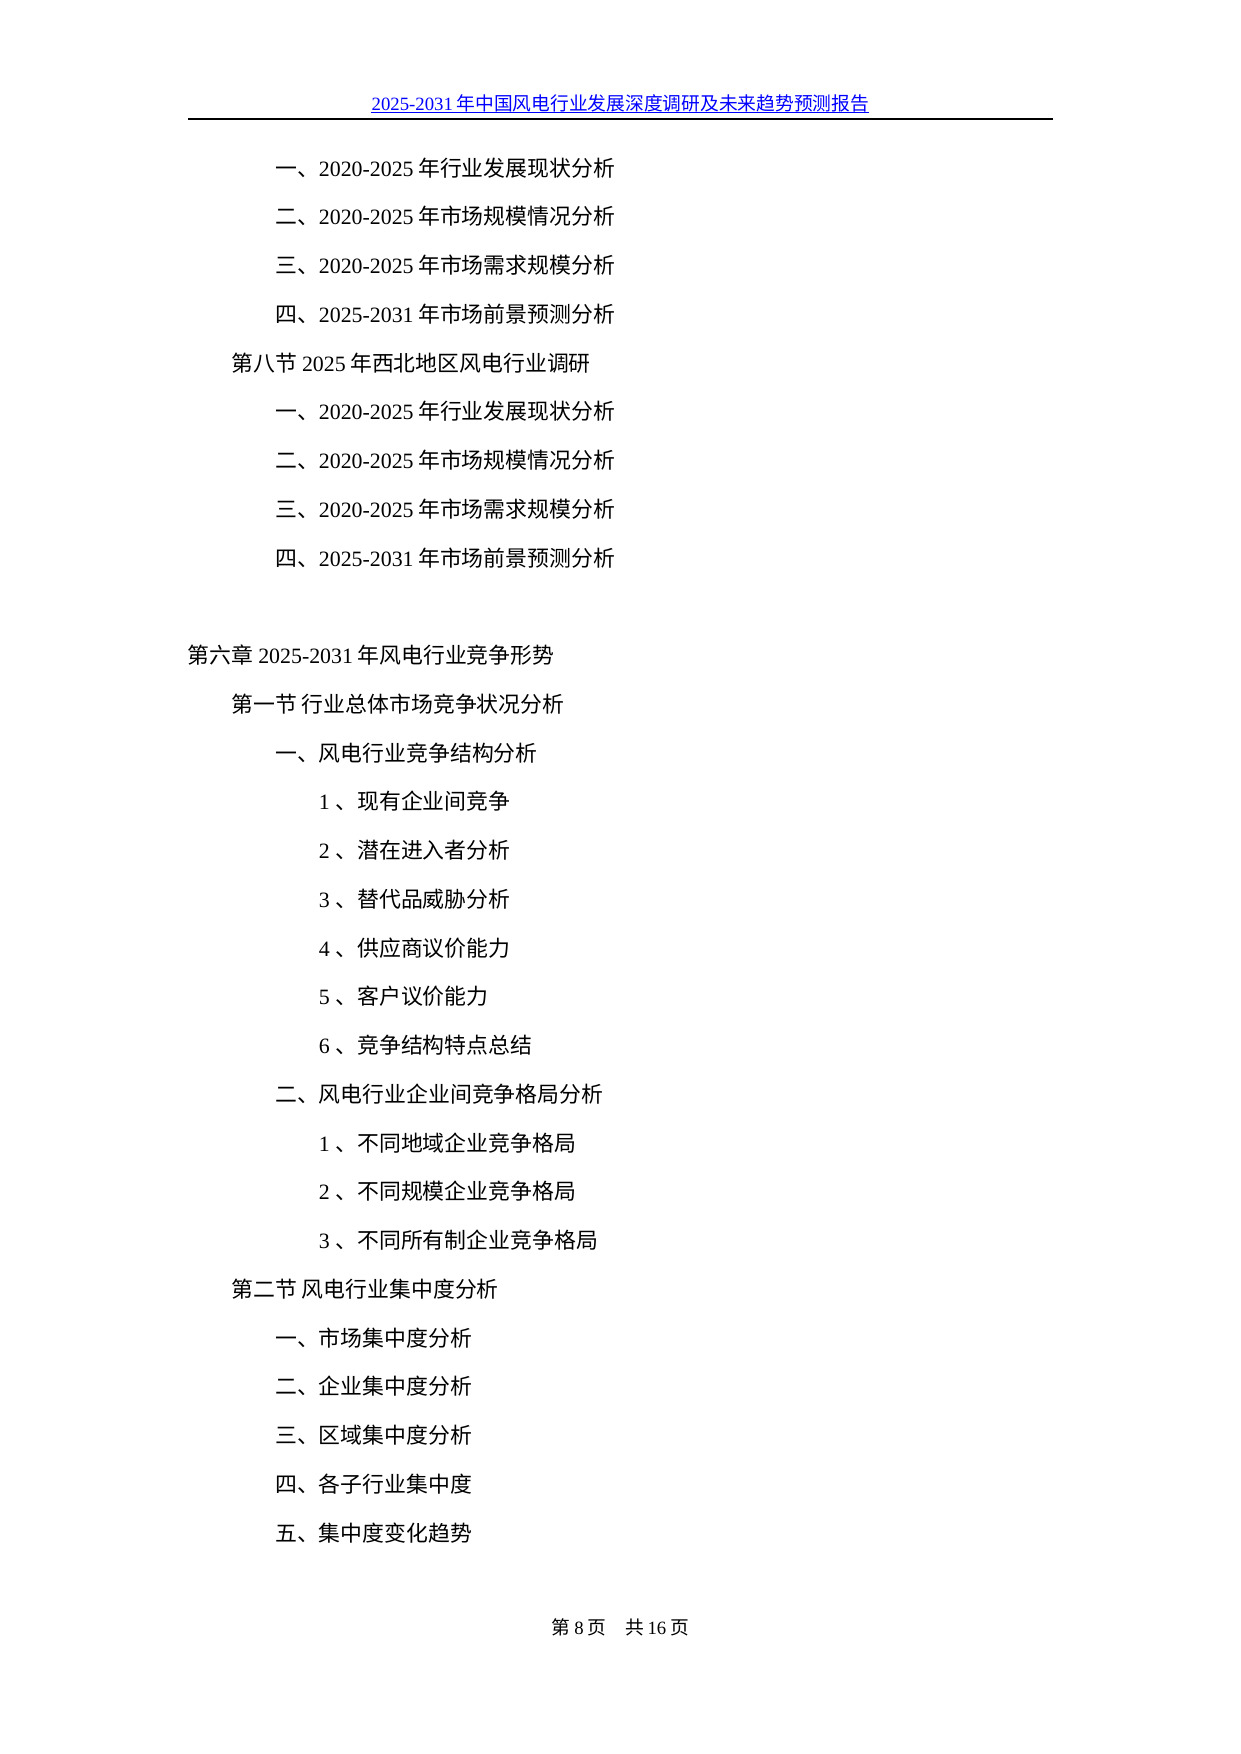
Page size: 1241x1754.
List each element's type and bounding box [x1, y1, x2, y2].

text [187, 150, 1053, 1548]
